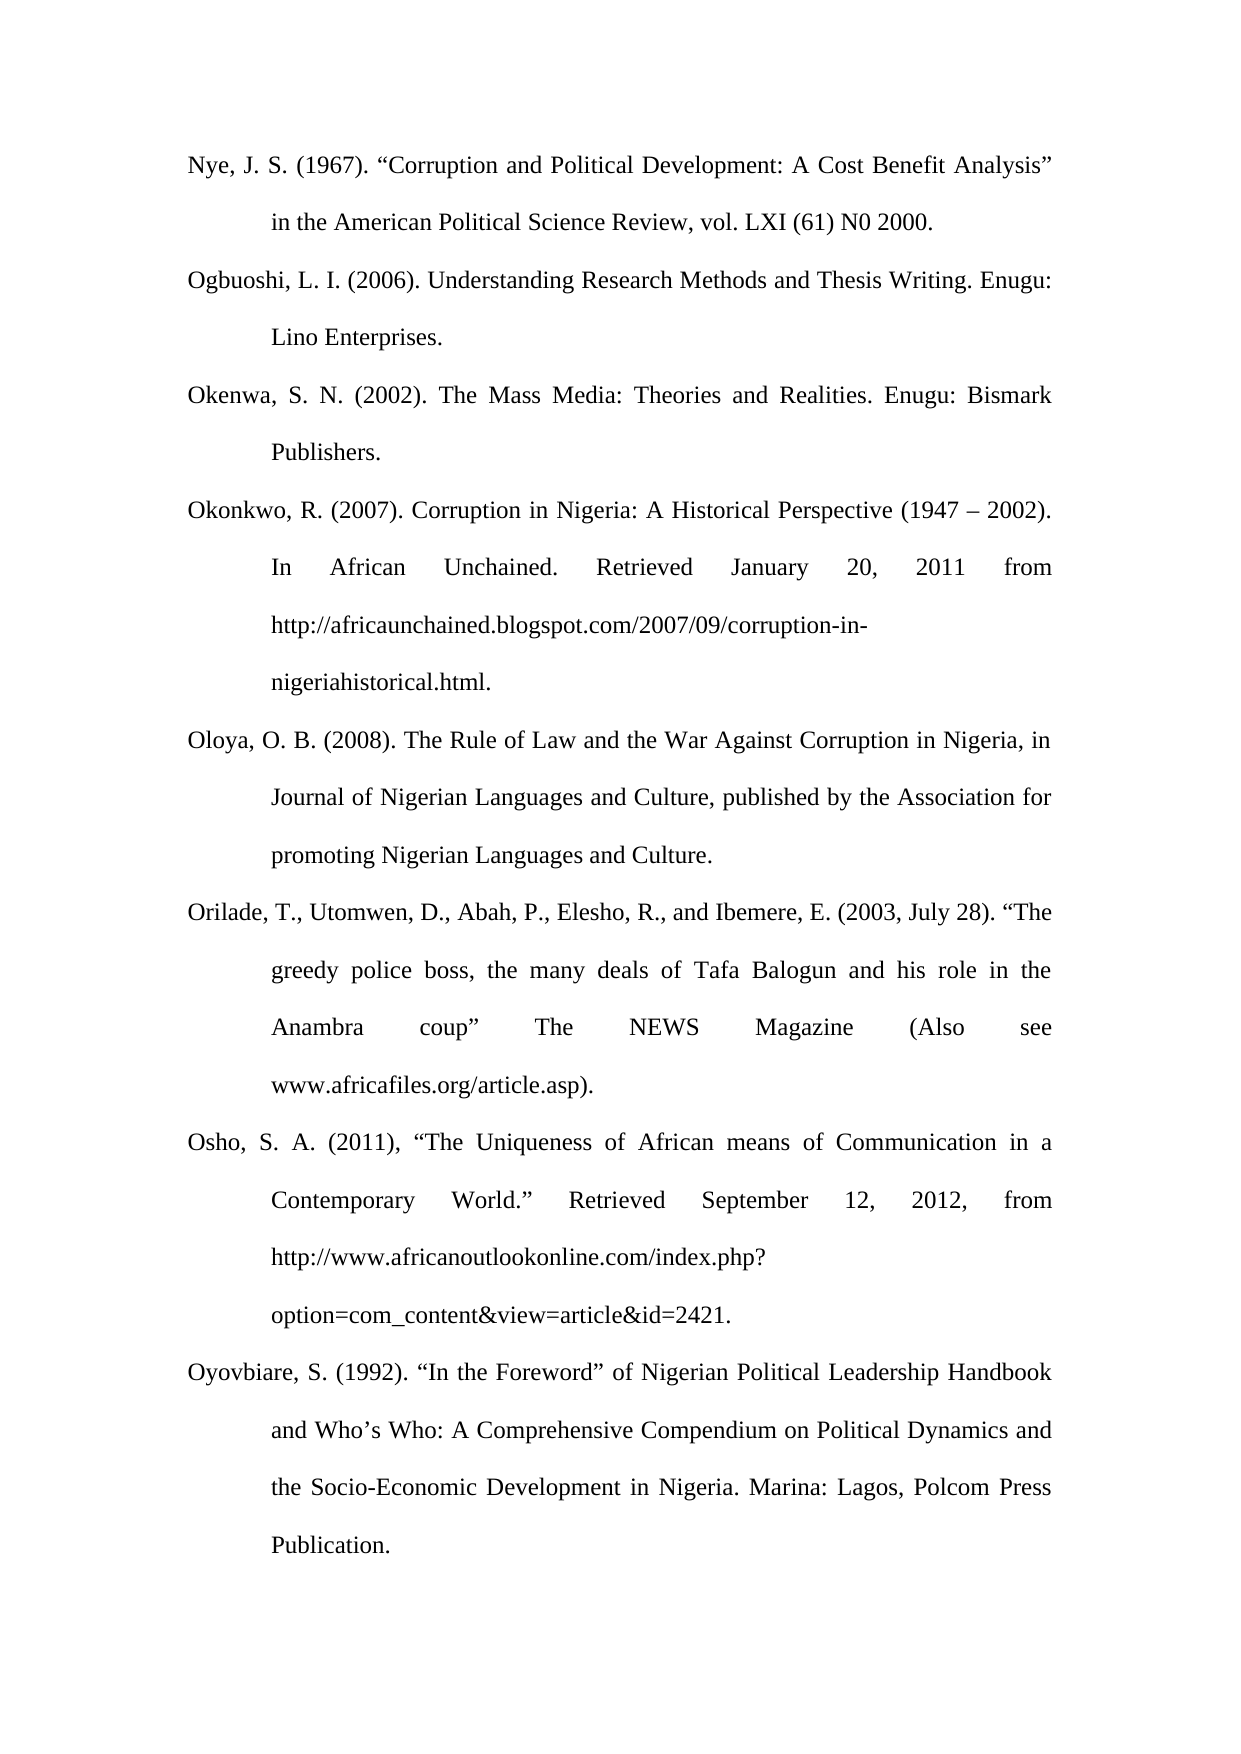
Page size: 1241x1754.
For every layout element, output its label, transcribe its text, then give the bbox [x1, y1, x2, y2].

text Oloya, O. B. (2008). The Rule of Law and the War Against Corruption in Nigeria, in Journal of Nigerian Languages and Culture, published by the Association for promoting Nigerian Languages and Culture. [187, 725, 1053, 869]
text Okonkwo, R. (2007). Corruption in Nigeria: A Historical Perspective (1947 – 2002). In African Unchained. Retrieved January 20, 2011 from http://africaunchained.blogspot.com/2007/09/corruption-in-nigeriahistorical.html. [187, 495, 1053, 696]
text Nye, J. S. (1967). “Corruption and Political Development: A Cost Benefit Analysis” in the American Political Science Review, vol. LXI (61) N0 2000. [187, 150, 1053, 236]
text Oyovbiare, S. (1992). “In the Foreword” of Nigerian Political Leadership Handbook and Who’s Who: A Comprehensive Compendium on Political Dynamics and the Socio-Economic Development in Nigeria. Marina: Lagos, Polcom Press Publication. [187, 1357, 1053, 1559]
text Ogbuoshi, L. I. (2006). Understanding Research Methods and Thesis Writing. Enugu: Lino Enterprises. [187, 265, 1053, 351]
text Orilade, T., Utomwen, D., Abah, P., Elesho, R., and Ibemere, E. (2003, July 28). “The greedy police boss, the many deals of Tafa Balogun and his role in the Anambra coup” The NEWS Magazine (Also see www.africafiles.org/article.asp). [187, 897, 1053, 1099]
text Osho, S. A. (2011), “The Uniqueness of African means of Communication in a Contemporary World.” Retrieved September 12, 2012, from http://www.africanoutlookonline.com/index.php?option=com_content&view=article&id=2421. [187, 1127, 1053, 1329]
text Okenwa, S. N. (2002). The Mass Media: Theories and Realities. Enugu: Bismark Publishers. [187, 380, 1053, 466]
